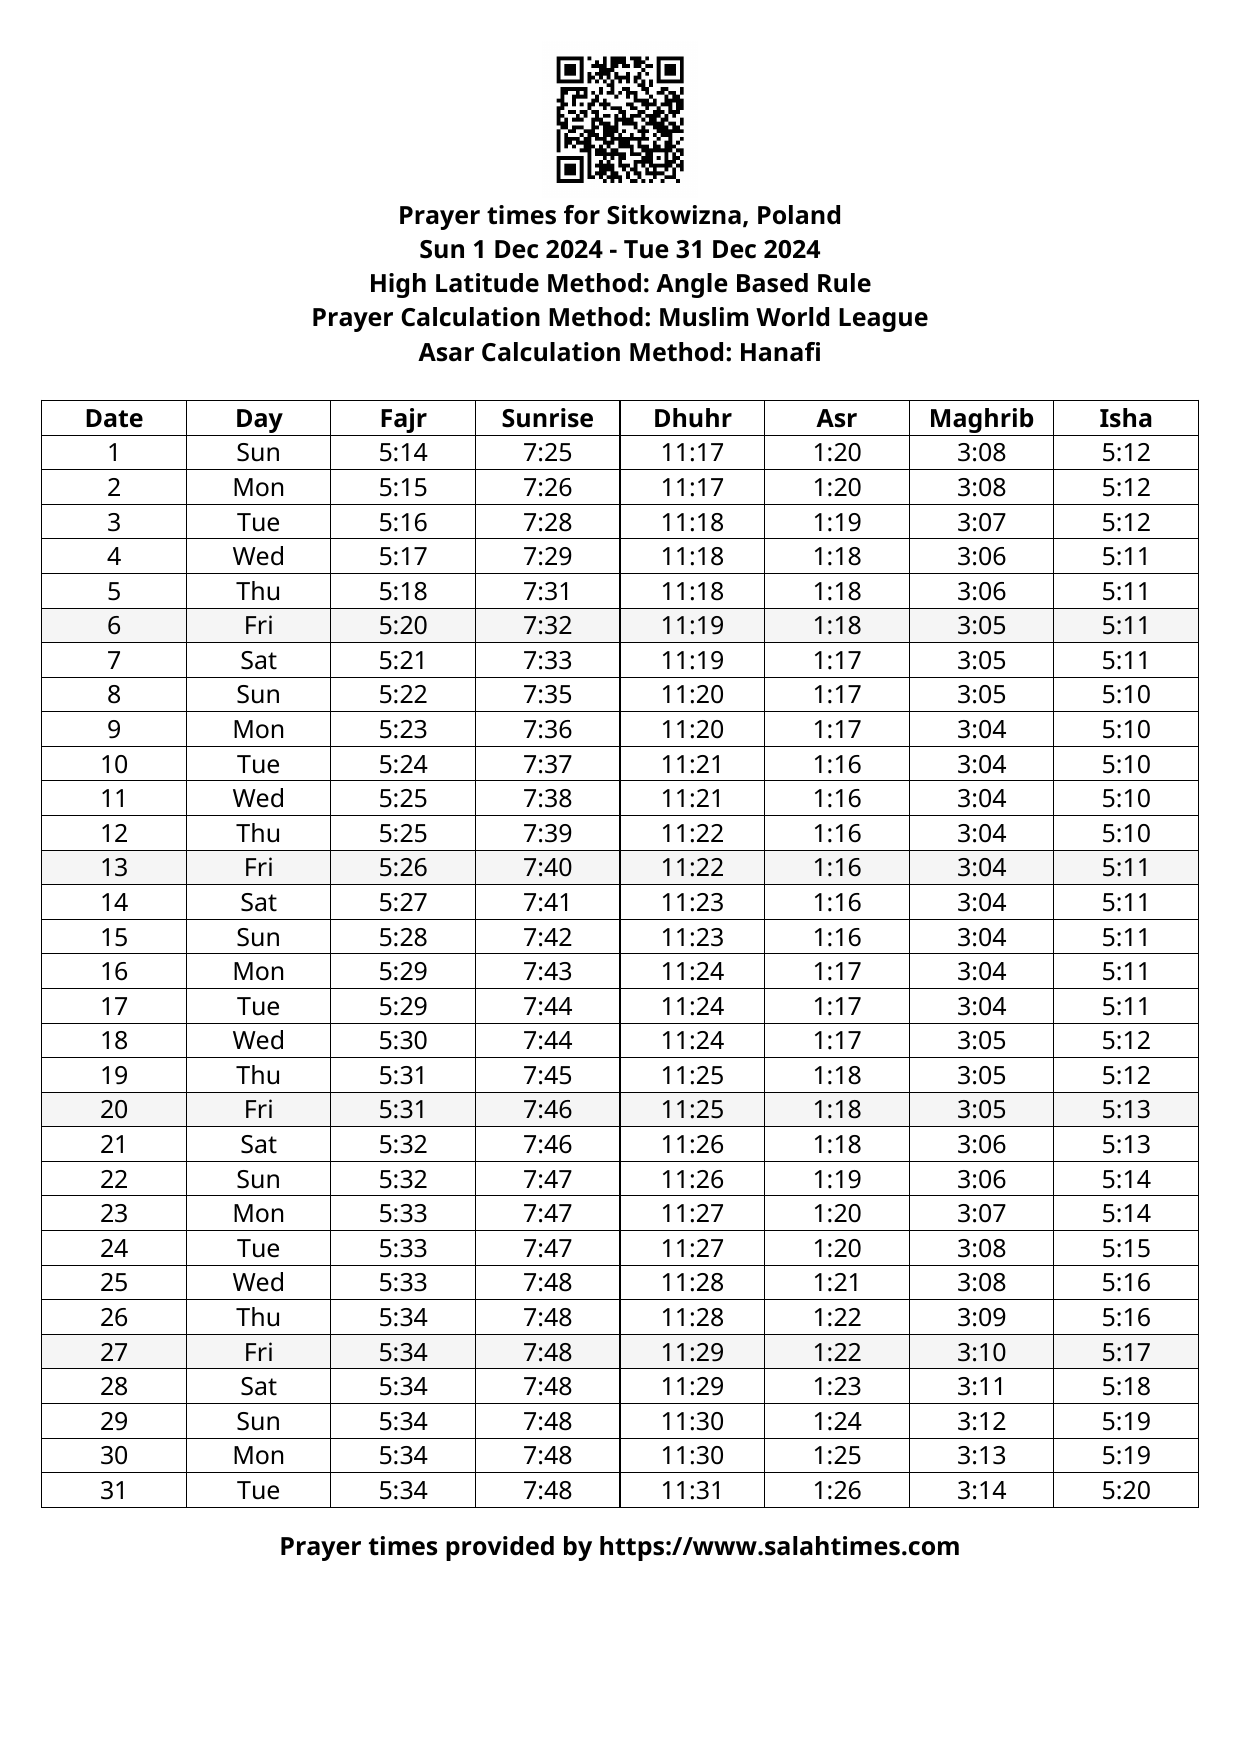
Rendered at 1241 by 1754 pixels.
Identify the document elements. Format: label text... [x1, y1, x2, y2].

table_cell 17 [42, 989, 186, 1022]
table_cell Wed [187, 1266, 330, 1299]
table_cell 7:39 [476, 816, 619, 849]
table_cell 5:17 [1054, 1335, 1198, 1368]
table_cell 3:07 [910, 1196, 1053, 1230]
table_cell 11:29 [621, 1369, 764, 1403]
table_cell 7:48 [476, 1439, 619, 1472]
table_cell 11:19 [621, 643, 764, 677]
table_cell 5:11 [1054, 609, 1198, 642]
table_cell 5:11 [1054, 989, 1198, 1022]
table_cell 1:21 [765, 1266, 909, 1299]
table_cell 3:06 [910, 1162, 1053, 1195]
table_cell 5:34 [331, 1335, 475, 1368]
table_cell 11:22 [621, 816, 764, 849]
table_cell Sun [187, 1162, 330, 1195]
table_cell 5:29 [331, 989, 475, 1022]
text Prayer Calculation Method: Muslim World League [42, 300, 1198, 334]
table_cell 5:13 [1054, 1127, 1198, 1161]
table_cell 11:24 [621, 989, 764, 1022]
table_cell 7:46 [476, 1127, 619, 1161]
table_cell 5:16 [331, 505, 475, 538]
table_cell 5:11 [1054, 954, 1198, 988]
table_cell 3:08 [910, 1231, 1053, 1264]
table_cell Sun [187, 678, 330, 711]
table_cell 11:18 [621, 505, 764, 538]
table_cell 11:27 [621, 1196, 764, 1230]
table_cell 24 [42, 1231, 186, 1264]
table_cell 7:35 [476, 678, 619, 711]
table_cell 5:11 [1054, 885, 1198, 919]
table_cell 7:37 [476, 747, 619, 780]
table_cell 5:15 [1054, 1231, 1198, 1264]
table_cell 9 [42, 712, 186, 746]
table_cell 5:11 [1054, 920, 1198, 953]
table_cell 1:16 [765, 781, 909, 815]
table_cell 11:26 [621, 1127, 764, 1161]
table_cell 1:19 [765, 505, 909, 538]
table_cell Fri [187, 1335, 330, 1368]
table_cell 5:25 [331, 781, 475, 815]
table_cell 5:20 [331, 609, 475, 642]
table_cell Thu [187, 816, 330, 849]
table_cell 5:26 [331, 851, 475, 884]
table_cell 1:17 [765, 954, 909, 988]
table_cell 11:19 [621, 609, 764, 642]
table_cell Mon [187, 470, 330, 504]
table_cell 30 [42, 1439, 186, 1472]
table_cell Mon [187, 1439, 330, 1472]
table_cell 5:29 [331, 954, 475, 988]
table_cell 3:10 [910, 1335, 1053, 1368]
table_cell 26 [42, 1300, 186, 1334]
table_cell 3:08 [910, 470, 1053, 504]
table_cell 5:22 [331, 678, 475, 711]
table_cell 1:17 [765, 1024, 909, 1057]
table_cell 3:04 [910, 747, 1053, 780]
table_cell 7:48 [476, 1300, 619, 1334]
table_cell 1:20 [765, 1231, 909, 1264]
table_cell 1:18 [765, 574, 909, 607]
table_cell 7:48 [476, 1369, 619, 1403]
table_cell 7:31 [476, 574, 619, 607]
table_cell 31 [42, 1473, 186, 1507]
table_cell 7:48 [476, 1404, 619, 1437]
table_cell 5:34 [331, 1473, 475, 1507]
table_cell Thu [187, 574, 330, 607]
table_cell 5:14 [331, 436, 475, 469]
table_cell 1:18 [765, 1093, 909, 1126]
table_cell 11:18 [621, 574, 764, 607]
table_cell 5:34 [331, 1404, 475, 1437]
table_cell 7:44 [476, 989, 619, 1022]
table_cell Tue [187, 1231, 330, 1264]
table_cell Sat [187, 885, 330, 919]
table_cell 1:20 [765, 1196, 909, 1230]
table_cell 3:05 [910, 1024, 1053, 1057]
table_cell 5 [42, 574, 186, 607]
table_cell 5:12 [1054, 1058, 1198, 1092]
table_cell 7:46 [476, 1093, 619, 1126]
table_cell 5:14 [1054, 1162, 1198, 1195]
table_cell 5:13 [1054, 1093, 1198, 1126]
table_cell 1:18 [765, 539, 909, 573]
table_cell Sat [187, 1369, 330, 1403]
table_header Isha [1054, 401, 1198, 434]
table_cell 3 [42, 505, 186, 538]
table_cell Tue [187, 747, 330, 780]
table_cell 5:33 [331, 1231, 475, 1264]
table_cell 18 [42, 1024, 186, 1057]
table_cell 3:11 [910, 1369, 1053, 1403]
table_cell 5:12 [1054, 436, 1198, 469]
table_cell 3:05 [910, 643, 1053, 677]
table_cell Sun [187, 920, 330, 953]
table_cell 5:34 [331, 1439, 475, 1472]
table_cell 5:10 [1054, 678, 1198, 711]
table_cell 15 [42, 920, 186, 953]
table_cell 11:27 [621, 1231, 764, 1264]
table_cell 7:45 [476, 1058, 619, 1092]
table_cell 7:26 [476, 470, 619, 504]
table_cell 29 [42, 1404, 186, 1437]
table_header Sunrise [476, 401, 619, 434]
table_cell Fri [187, 851, 330, 884]
table_cell 5:31 [331, 1058, 475, 1092]
table_cell 11:25 [621, 1093, 764, 1126]
table_cell 3:04 [910, 851, 1053, 884]
table_cell 5:21 [331, 643, 475, 677]
table_cell Tue [187, 1473, 330, 1507]
table_cell 1:20 [765, 436, 909, 469]
table_cell 7:48 [476, 1473, 619, 1507]
table_cell 11:21 [621, 781, 764, 815]
table_cell 5:20 [1054, 1473, 1198, 1507]
table_cell 5:11 [1054, 574, 1198, 607]
table_cell 1:19 [765, 1162, 909, 1195]
table_cell Thu [187, 1300, 330, 1334]
table_cell 6 [42, 609, 186, 642]
table_cell Wed [187, 781, 330, 815]
table_cell 5:14 [1054, 1196, 1198, 1230]
table_cell 16 [42, 954, 186, 988]
text High Latitude Method: Angle Based Rule [42, 266, 1198, 300]
table_cell 5:33 [331, 1196, 475, 1230]
table_cell Fri [187, 1093, 330, 1126]
table_cell 11:30 [621, 1439, 764, 1472]
table_cell 7:29 [476, 539, 619, 573]
table_cell 7:38 [476, 781, 619, 815]
table_cell 5:19 [1054, 1404, 1198, 1437]
table_cell 5:11 [1054, 851, 1198, 884]
table_cell 10 [42, 747, 186, 780]
table_cell Thu [187, 1058, 330, 1092]
table_cell 3:09 [910, 1300, 1053, 1334]
table_cell 7:44 [476, 1024, 619, 1057]
table_cell 7:48 [476, 1335, 619, 1368]
table_cell Sun [187, 1404, 330, 1437]
table_cell 7:47 [476, 1196, 619, 1230]
table_cell 21 [42, 1127, 186, 1161]
table_cell 5:15 [331, 470, 475, 504]
table_cell 5:16 [1054, 1266, 1198, 1299]
table_cell 5:18 [1054, 1369, 1198, 1403]
table_cell Mon [187, 1196, 330, 1230]
table_cell 1:16 [765, 747, 909, 780]
table_cell Mon [187, 954, 330, 988]
table_cell 7:32 [476, 609, 619, 642]
table_cell 11:26 [621, 1162, 764, 1195]
table_cell 13 [42, 851, 186, 884]
table_header Day [187, 401, 330, 434]
table_cell 5:25 [331, 816, 475, 849]
table_cell Tue [187, 505, 330, 538]
table_cell Tue [187, 989, 330, 1022]
table_cell 1:22 [765, 1300, 909, 1334]
table_cell 1:17 [765, 712, 909, 746]
table_cell 3:05 [910, 1058, 1053, 1092]
table_cell 1:16 [765, 816, 909, 849]
table_cell 5:11 [1054, 643, 1198, 677]
table_cell 25 [42, 1266, 186, 1299]
table_cell 1:22 [765, 1335, 909, 1368]
table_cell 2 [42, 470, 186, 504]
table_cell 19 [42, 1058, 186, 1092]
table_cell 1:18 [765, 609, 909, 642]
table_cell 3:14 [910, 1473, 1053, 1507]
text Asar Calculation Method: Hanafi [42, 334, 1198, 368]
table_cell 11:24 [621, 954, 764, 988]
table_cell 11 [42, 781, 186, 815]
table_cell 3:12 [910, 1404, 1053, 1437]
table_cell 1:24 [765, 1404, 909, 1437]
table_cell 1:16 [765, 885, 909, 919]
table_cell 4 [42, 539, 186, 573]
table_cell 1:17 [765, 989, 909, 1022]
table_cell 7:41 [476, 885, 619, 919]
table_cell Sat [187, 643, 330, 677]
table_header Dhuhr [621, 401, 764, 434]
table_cell 1:18 [765, 1127, 909, 1161]
table_header Date [42, 401, 186, 434]
table_cell 11:29 [621, 1335, 764, 1368]
table_cell 11:23 [621, 885, 764, 919]
table_cell 1:23 [765, 1369, 909, 1403]
table_cell 7:47 [476, 1231, 619, 1264]
table_cell 5:32 [331, 1127, 475, 1161]
table_cell 5:23 [331, 712, 475, 746]
table_cell 7:48 [476, 1266, 619, 1299]
table_header Fajr [331, 401, 475, 434]
table_cell 23 [42, 1196, 186, 1230]
table_cell 5:30 [331, 1024, 475, 1057]
table_cell 5:12 [1054, 505, 1198, 538]
table_cell 5:27 [331, 885, 475, 919]
table_cell 7:43 [476, 954, 619, 988]
table_cell 1:18 [765, 1058, 909, 1092]
table_cell 5:10 [1054, 816, 1198, 849]
table_cell 5:19 [1054, 1439, 1198, 1472]
table_cell 3:13 [910, 1439, 1053, 1472]
table_cell 3:05 [910, 1093, 1053, 1126]
table_cell 11:28 [621, 1266, 764, 1299]
table_cell 28 [42, 1369, 186, 1403]
table_cell 5:16 [1054, 1300, 1198, 1334]
table_cell 5:34 [331, 1300, 475, 1334]
table_cell 11:21 [621, 747, 764, 780]
table_header Maghrib [910, 401, 1053, 434]
text Prayer times provided by https://www.salahtimes.com [42, 1528, 1198, 1563]
table_cell 7:36 [476, 712, 619, 746]
table_cell 5:10 [1054, 712, 1198, 746]
table_cell 11:18 [621, 539, 764, 573]
table_cell 11:17 [621, 436, 764, 469]
table_cell 3:05 [910, 678, 1053, 711]
table_cell 5:12 [1054, 470, 1198, 504]
text Prayer times for Sitkowizna, Poland [42, 198, 1198, 232]
table_cell 7:47 [476, 1162, 619, 1195]
table_cell 5:18 [331, 574, 475, 607]
table_cell 11:20 [621, 678, 764, 711]
table_cell 5:31 [331, 1093, 475, 1126]
table_cell Sat [187, 1127, 330, 1161]
table_cell 1:25 [765, 1439, 909, 1472]
text Sun 1 Dec 2024 - Tue 31 Dec 2024 [42, 232, 1198, 266]
table_cell 5:34 [331, 1369, 475, 1403]
table_cell 7:28 [476, 505, 619, 538]
table_cell 3:06 [910, 1127, 1053, 1161]
table_cell 7:42 [476, 920, 619, 953]
table_header Asr [765, 401, 909, 434]
table_cell 12 [42, 816, 186, 849]
table_cell 5:12 [1054, 1024, 1198, 1057]
table_cell 22 [42, 1162, 186, 1195]
table_cell 7:33 [476, 643, 619, 677]
table_cell 5:17 [331, 539, 475, 573]
table_cell 8 [42, 678, 186, 711]
table_cell 1:17 [765, 643, 909, 677]
table_cell 1:20 [765, 470, 909, 504]
table_cell 5:33 [331, 1266, 475, 1299]
table_cell 3:04 [910, 781, 1053, 815]
table_cell 3:08 [910, 436, 1053, 469]
table_cell 5:11 [1054, 539, 1198, 573]
table_cell 3:04 [910, 954, 1053, 988]
table_cell 1:16 [765, 920, 909, 953]
table_cell 3:04 [910, 885, 1053, 919]
table_cell 20 [42, 1093, 186, 1126]
table_cell 3:05 [910, 609, 1053, 642]
table_cell 11:24 [621, 1024, 764, 1057]
table_cell 14 [42, 885, 186, 919]
table_cell 11:25 [621, 1058, 764, 1092]
table_cell 3:08 [910, 1266, 1053, 1299]
table_cell Mon [187, 712, 330, 746]
table_cell 27 [42, 1335, 186, 1368]
table_cell 5:24 [331, 747, 475, 780]
table_cell 11:28 [621, 1300, 764, 1334]
table_cell 5:32 [331, 1162, 475, 1195]
table_cell 11:22 [621, 851, 764, 884]
table_cell 7 [42, 643, 186, 677]
table_cell 1:16 [765, 851, 909, 884]
table_cell Fri [187, 609, 330, 642]
table_cell 3:04 [910, 712, 1053, 746]
table_cell 5:10 [1054, 747, 1198, 780]
table_cell 5:28 [331, 920, 475, 953]
table_cell 7:40 [476, 851, 619, 884]
table_cell 11:30 [621, 1404, 764, 1437]
table_cell Wed [187, 1024, 330, 1057]
table_cell 11:17 [621, 470, 764, 504]
table_cell 7:25 [476, 436, 619, 469]
table_cell 3:04 [910, 920, 1053, 953]
table_cell 3:04 [910, 989, 1053, 1022]
table_cell 3:04 [910, 816, 1053, 849]
table_cell 5:10 [1054, 781, 1198, 815]
table_cell Wed [187, 539, 330, 573]
table_cell 3:06 [910, 539, 1053, 573]
table_cell 11:23 [621, 920, 764, 953]
table_cell 11:20 [621, 712, 764, 746]
picture [542, 41, 699, 198]
table_cell 1 [42, 436, 186, 469]
table_cell Sun [187, 436, 330, 469]
table_cell 1:26 [765, 1473, 909, 1507]
table_cell 11:31 [621, 1473, 764, 1507]
table_cell 1:17 [765, 678, 909, 711]
table_cell 3:06 [910, 574, 1053, 607]
table_cell 3:07 [910, 505, 1053, 538]
